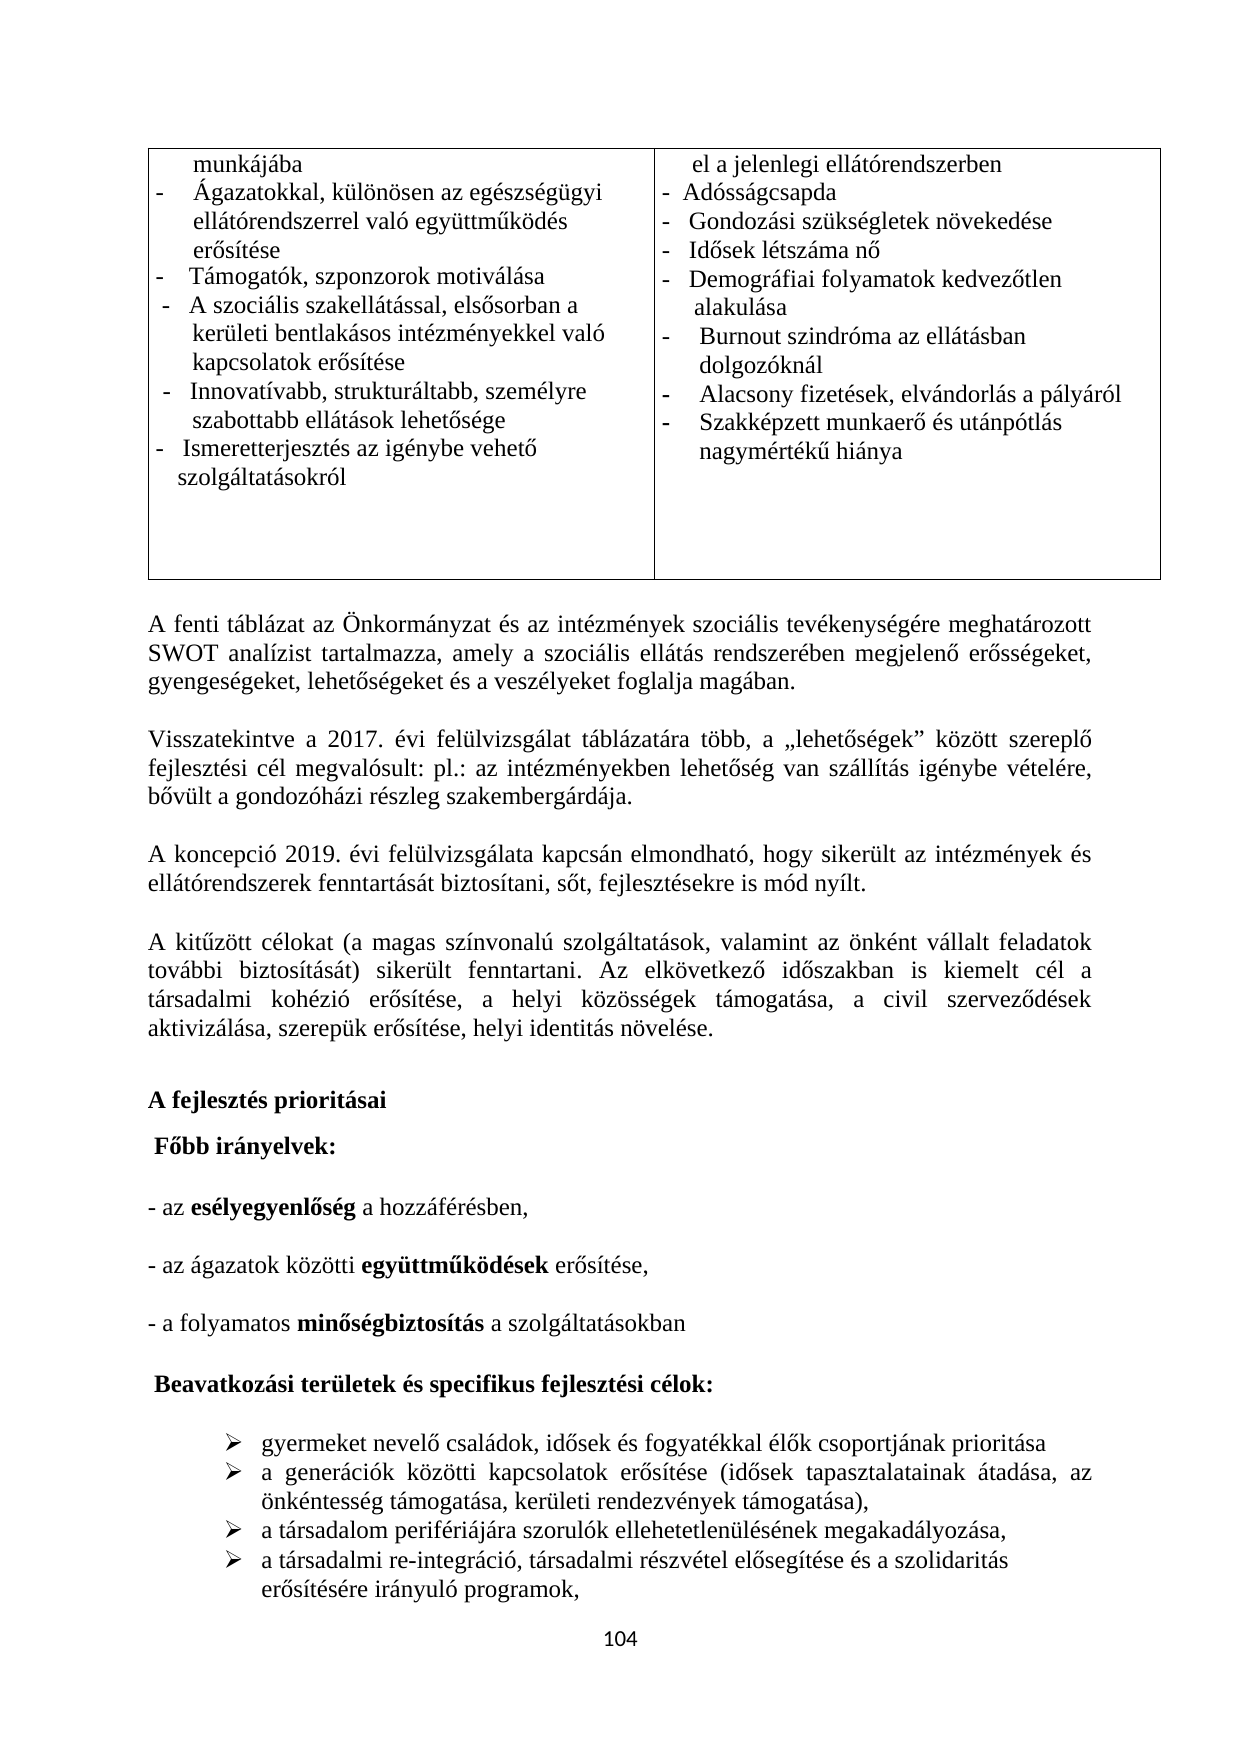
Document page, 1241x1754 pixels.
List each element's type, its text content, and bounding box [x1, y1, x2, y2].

text A fejlesztés prioritásai [148, 1085, 1093, 1113]
text Visszatekintve a 2017. évi felülvizsgálat táblázatára több, a „lehetőségek” között szereplő fejlesztési cél megvalósult: pl.: az intézményekben lehetőség van szállítás igénybe vételére, bővült a gondozóházi részleg szakembergárdája. [148, 724, 1093, 810]
list az esélyegyenlőség a hozzáférésben, [148, 1193, 1093, 1221]
list a társadalom perifériájára szorulók ellehetetlenülésének megakadályozása, [224, 1515, 1093, 1544]
list a társadalmi re-integráció, társadalmi részvétel elősegítése és a szolidaritás erősítésére irányuló programok, [224, 1545, 1093, 1604]
text Főbb irányelvek: [148, 1132, 1093, 1160]
list az ágazatok közötti együttműködések erősítése, [148, 1251, 1093, 1279]
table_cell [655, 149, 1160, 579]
text A fenti táblázat az Önkormányzat és az intézmények szociális tevékenységére meghatározott SWOT analízist tartalmazza, amely a szociális ellátás rendszerében megjelenő erősségeket, gyengeségeket, lehetőségeket és a veszélyeket foglalja magában. [148, 609, 1093, 695]
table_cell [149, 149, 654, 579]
text A kitűzött célokat (a magas színvonalú szolgáltatások, valamint az önként vállalt feladatok további biztosítását) sikerült fenntartani. Az elkövetkező időszakban is kiemelt cél a társadalmi kohézió erősítése, a helyi közösségek támogatása, a civil szerveződések aktivizálása, szerepük erősítése, helyi identitás növelése. [148, 927, 1093, 1042]
list a folyamatos minőségbiztosítás a szolgáltatásokban [148, 1308, 1093, 1337]
list gyermeket nevelő családok, idősek és fogyatékkal élők csoportjának prioritása [224, 1428, 1093, 1457]
list a generációk közötti kapcsolatok erősítése (idősek tapasztalatainak átadása, az önkéntesség támogatása, kerületi rendezvények támogatása), [224, 1457, 1093, 1515]
text Beavatkozási területek és specifikus fejlesztési célok: [148, 1369, 1093, 1398]
text A koncepció 2019. évi felülvizsgálata kapcsán elmondható, hogy sikerült az intézmények és ellátórendszerek fenntartását biztosítani, sőt, fejlesztésekre is mód nyílt. [148, 839, 1093, 896]
